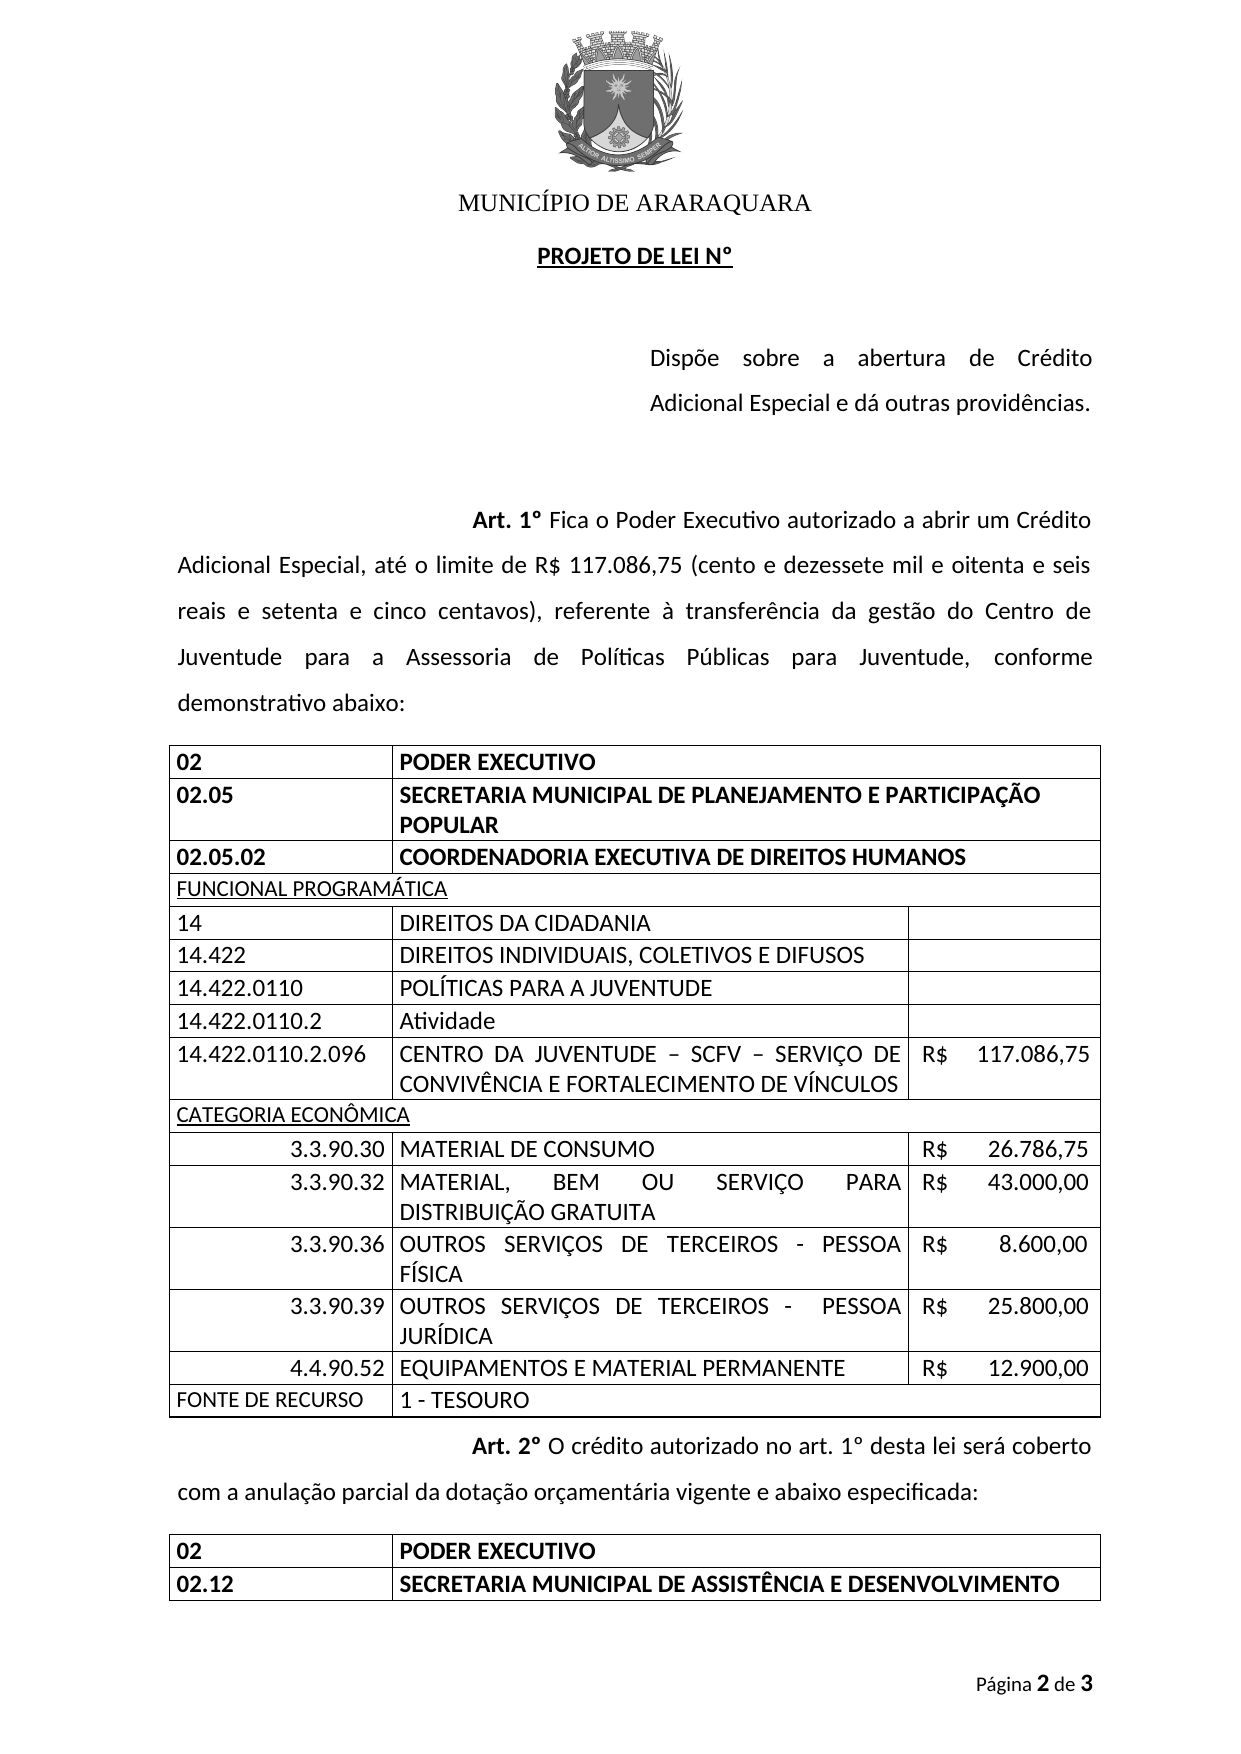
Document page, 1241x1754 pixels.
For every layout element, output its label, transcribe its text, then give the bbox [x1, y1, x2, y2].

table_cell 14.422.0110.2.096 [170, 1038, 392, 1099]
table_cell MATERIAL DE CONSUMO [393, 1133, 908, 1164]
table_cell OUTROS SERVIÇOS DE TERCEIROS - PESSOA JURÍDICA [393, 1290, 908, 1351]
table_cell CATEGORIA ECONÔMICA [170, 1100, 1100, 1132]
table_cell R$ 43.000,00 [909, 1166, 1100, 1227]
table_cell FONTE DE RECURSO [170, 1385, 392, 1416]
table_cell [393, 1568, 1100, 1599]
table_cell [909, 972, 1100, 1004]
table_cell R$ 12.900,00 [909, 1352, 1100, 1384]
table_header PODER EXECUTIVO [393, 746, 1100, 778]
table_cell R$ 117.086,75 [909, 1038, 1100, 1099]
table_cell OUTROS SERVIÇOS DE TERCEIROS - PESSOA FÍSICA [393, 1228, 908, 1289]
text Dispõe sobre a abertura de Crédito Adicional Especial e dá outras providências. [650, 342, 1093, 418]
table_cell 14.422 [170, 940, 392, 971]
table_cell 3.3.90.39 [170, 1290, 392, 1351]
table_cell [909, 907, 1100, 938]
table_header 02 [170, 746, 392, 778]
table_cell 1 - TESOURO [393, 1385, 1100, 1416]
table_cell R$ 26.786,75 [909, 1133, 1100, 1164]
table_cell CENTRO DA JUVENTUDE – SCFV – SERVIÇO DE CONVIVÊNCIA E FORTALECIMENTO DE VÍNCULOS [393, 1038, 908, 1099]
text Art. 1º Fica o Poder Executivo autorizado a abrir um Crédito Adicional Especial, até o limite de R$ 117.086,75 (cento e dezessete mil e oitenta e seis reais e setenta e cinco centavos), referente à transferência da gestão do Centro de Juventude para a Assessoria de Políticas Públicas para Juventude, conforme demonstrativo abaixo: [177, 504, 1093, 717]
table_header PODER EXECUTIVO [393, 1535, 1100, 1567]
text PROJETO DE LEI Nº [177, 241, 1093, 271]
table_cell FUNCIONAL PROGRAMÁTICA [170, 874, 1100, 906]
table_cell DIREITOS INDIVIDUAIS, COLETIVOS E DIFUSOS [393, 940, 908, 971]
table_cell 3.3.90.32 [170, 1166, 392, 1227]
table_cell R$ 25.800,00 [909, 1290, 1100, 1351]
table_cell 4.4.90.52 [170, 1352, 392, 1384]
table_cell DIREITOS DA CIDADANIA [393, 907, 908, 938]
table_cell COORDENADORIA EXECUTIVA DE DIREITOS HUMANOS [393, 841, 1100, 873]
table_cell MATERIAL, BEM OU SERVIÇO PARA DISTRIBUIÇÃO GRATUITA [393, 1166, 908, 1227]
table_cell 14 [170, 907, 392, 938]
table_cell 3.3.90.30 [170, 1133, 392, 1164]
table_cell POLÍTICAS PARA A JUVENTUDE [393, 972, 908, 1004]
table_cell [909, 940, 1100, 971]
table_cell 14.422.0110.2 [170, 1005, 392, 1037]
table_cell 3.3.90.36 [170, 1228, 392, 1289]
table_cell 02.12 [170, 1568, 392, 1599]
text Art. 2º O crédito autorizado no art. 1º desta lei será coberto com a anulação parcial da dotação orçamentária vigente e abaixo especificada: [177, 1430, 1093, 1506]
table_cell [909, 1005, 1100, 1037]
table_cell 14.422.0110 [170, 972, 392, 1004]
table_cell 02.05.02 [170, 841, 392, 873]
table_cell 02.05 [170, 779, 392, 840]
table_cell Atividade [393, 1005, 908, 1037]
table_cell R$ 8.600,00 [909, 1228, 1100, 1289]
table_cell SECRETARIA MUNICIPAL DE PLANEJAMENTO E PARTICIPAÇÃO POPULAR [393, 779, 1100, 840]
table_header 02 [170, 1535, 392, 1567]
table_cell EQUIPAMENTOS E MATERIAL PERMANENTE [393, 1352, 908, 1384]
